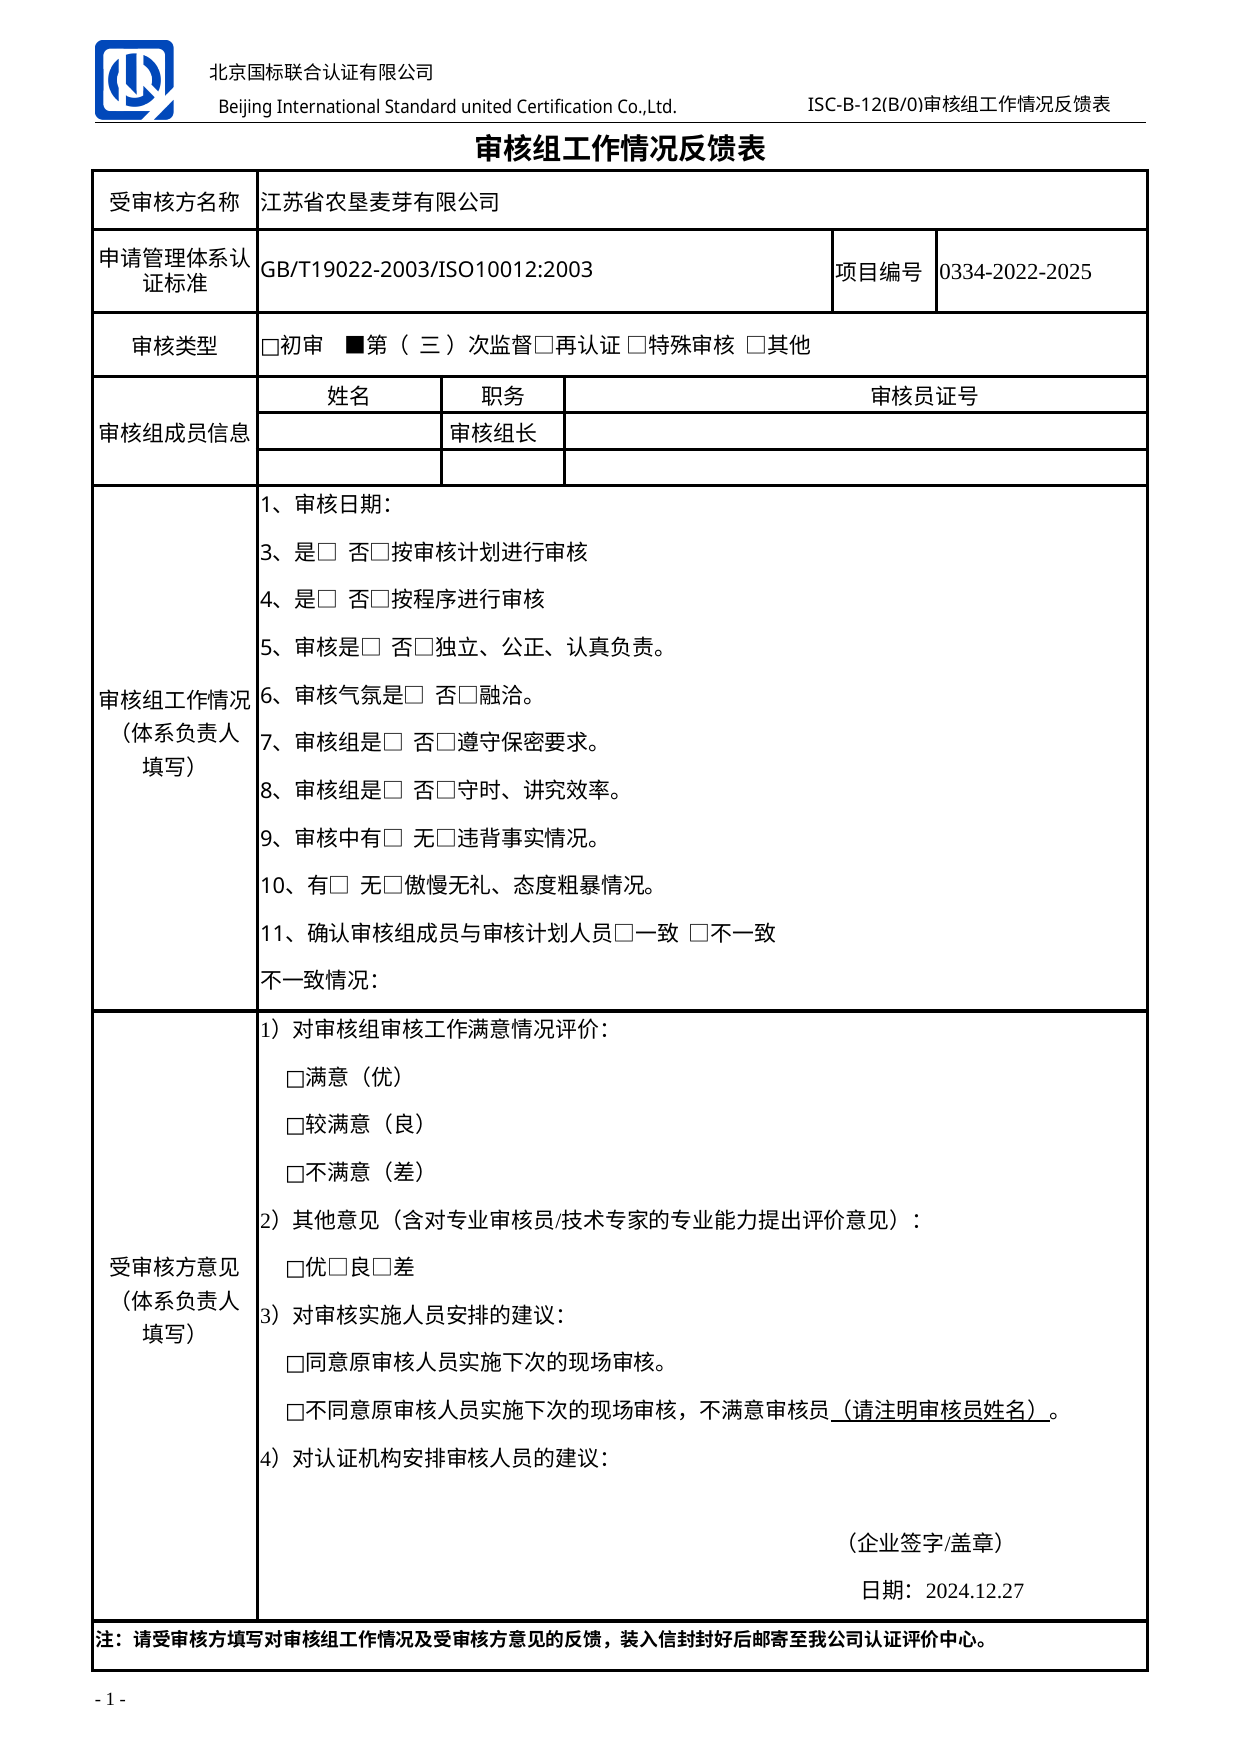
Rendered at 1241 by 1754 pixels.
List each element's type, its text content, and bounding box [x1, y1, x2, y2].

table_cell 审核组成员信息 [94, 378, 256, 484]
picture [95, 40, 174, 120]
table_cell [566, 414, 1146, 448]
text 审核组工作情况反馈表 [94, 123, 1146, 169]
table_cell [259, 414, 440, 448]
table_header 江苏省农垦麦芽有限公司 [259, 172, 1146, 228]
table_cell 审核组长 [443, 414, 563, 448]
table_cell 审核员证号 [566, 378, 1146, 411]
table_cell [566, 451, 1146, 484]
table_cell 审核类型 [94, 314, 256, 375]
table_cell [259, 451, 440, 484]
table_cell 职务 [443, 378, 563, 411]
table_cell 1）对审核组审核工作满意情况评价： □满意（优） □较满意（良） □不满意（差） 2）其他意见（含对专业审核员/技术专家的专业能力提出评价意见）： □优□良□差 3）对审核实施人员安排的建议： □同意原审核人员实施下次的现场审核。 □不同意原审核人员实施下次的现场审核，不满意审核员（请注明审核员姓名）。 4）对认证机构安排审核人员的建议： （企业签字/盖章） 日期：2024.12.27 [259, 1013, 1146, 1619]
table_cell 审核组工作情况（体系负责人 填写） [94, 487, 256, 1009]
table_cell 1、审核日期： 3、是□ 否□按审核计划进行审核 4、是□ 否□按程序进行审核 5、审核是□ 否□独立、公正、认真负责。 6、审核气氛是□ 否□融洽。 7、审核组是□ 否□遵守保密要求。 8、审核组是□ 否□守时、讲究效率。 9、审核中有□ 无□违背事实情况。 10、有□ 无□傲慢无礼、态度粗暴情况。 11、确认审核组成员与审核计划人员□一致 □不一致 不一致情况： [259, 487, 1146, 1009]
table_cell GB/T19022-2003/ISO10012:2003 [259, 231, 831, 311]
table_cell 申请管理体系认证标准 [94, 231, 256, 311]
table_cell 受审核方意见（体系负责人 填写） [94, 1013, 256, 1619]
table_cell 姓名 [259, 378, 440, 411]
table_cell 项目编号 [834, 231, 935, 311]
table_cell 注：请受审核方填写对审核组工作情况及受审核方意见的反馈，装入信封封好后邮寄至我公司认证评价中心。 [94, 1623, 1146, 1669]
table_cell □初审 ■第（ 三 ）次监督□再认证 □特殊审核 □其他 [259, 314, 1146, 375]
table_cell 0334-2022-2025 [938, 231, 1146, 311]
table_cell [443, 451, 563, 484]
table_header 受审核方名称 [94, 172, 256, 228]
